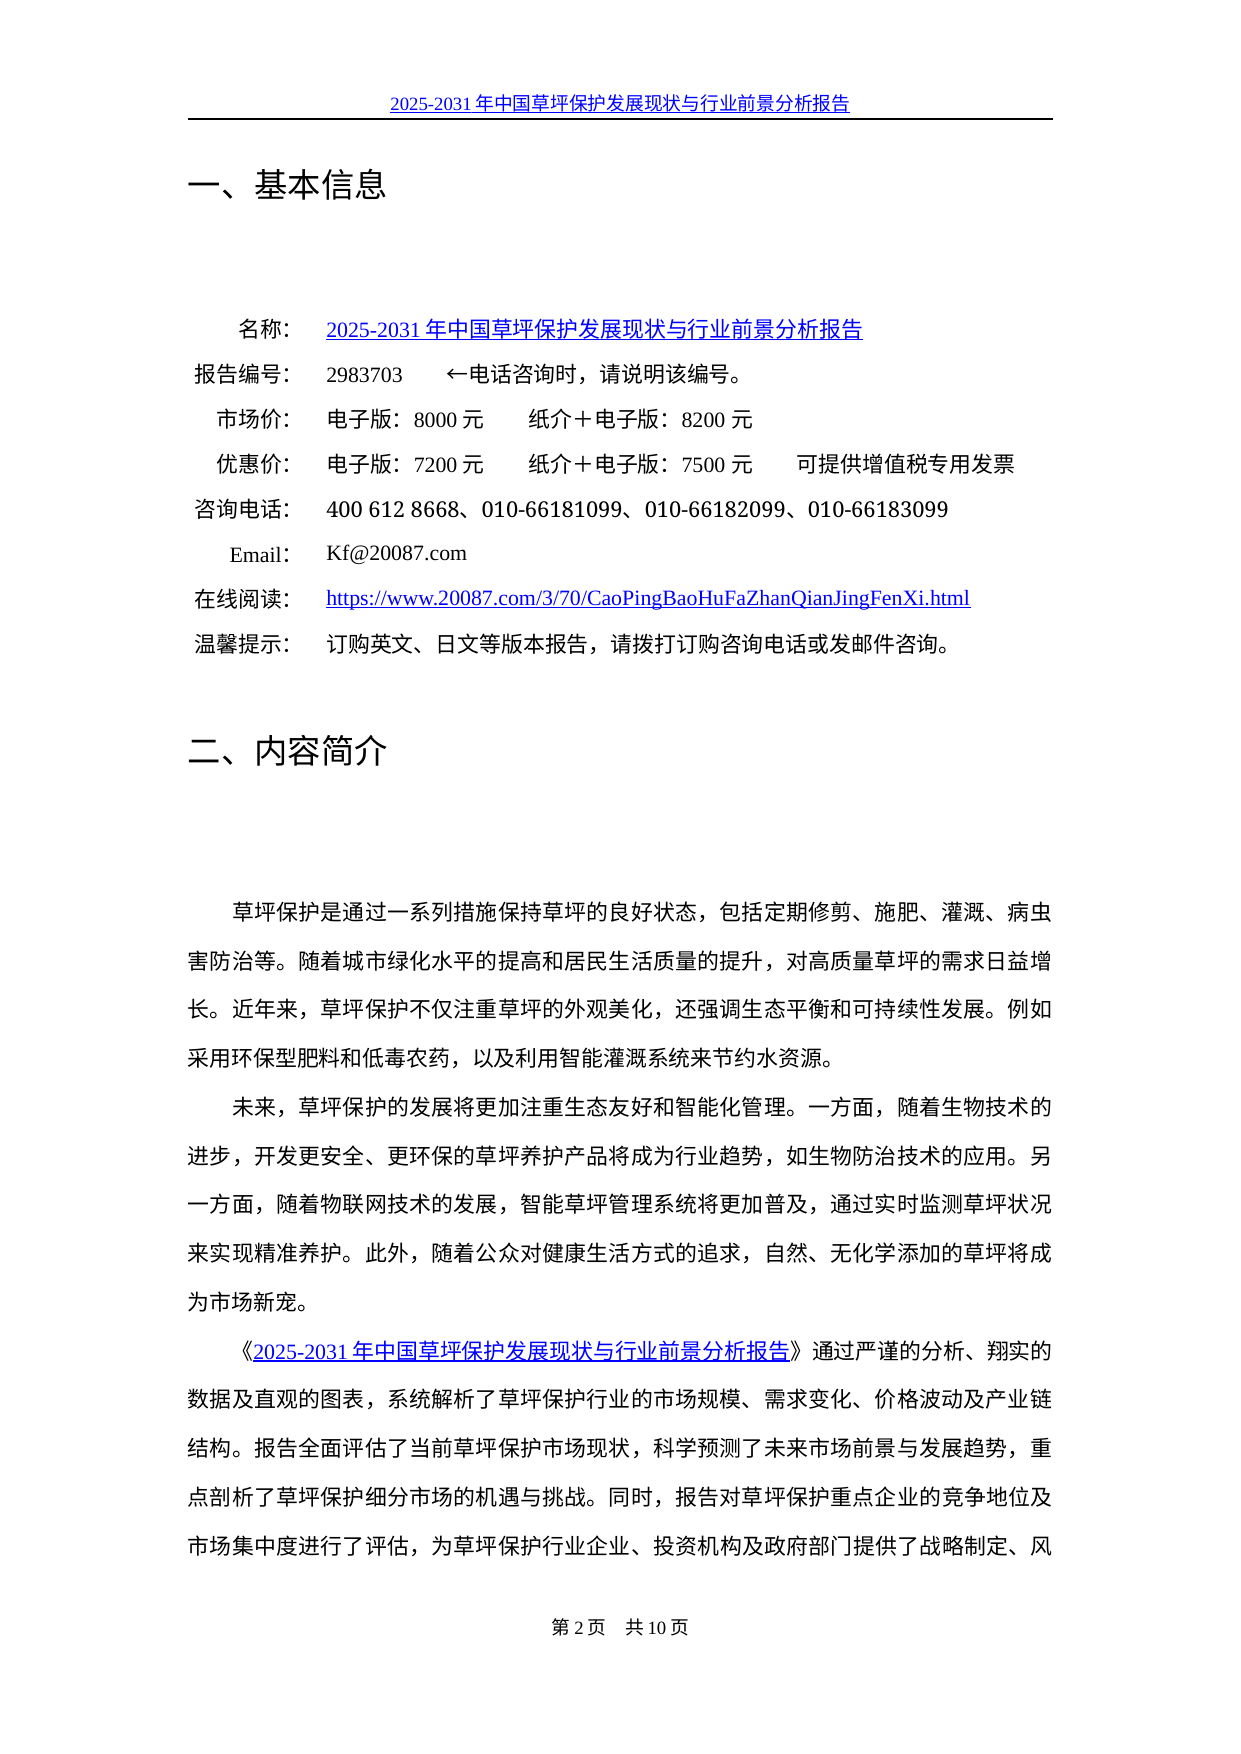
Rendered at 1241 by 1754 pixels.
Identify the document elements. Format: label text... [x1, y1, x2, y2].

table_header 2025-2031年中国草坪保护发展现状与行业前景分析报告 [315, 312, 1073, 357]
table_cell [315, 582, 1073, 627]
table_cell 优惠价： [167, 447, 315, 492]
table_cell 2983703 ←电话咨询时，请说明该编号。 [315, 357, 1073, 402]
table_cell 电子版：8000 元 纸介＋电子版：8200 元 [315, 402, 1073, 447]
title 二、内容简介 [187, 717, 1053, 782]
table_cell 报告编号： [167, 357, 315, 402]
table_cell 在线阅读： [167, 582, 315, 627]
title 一、基本信息 [187, 150, 1053, 215]
table_cell 咨询电话： [167, 492, 315, 537]
table_cell Email： [167, 537, 315, 582]
table_header 名称： [167, 312, 315, 357]
table_cell 温馨提示： [167, 627, 315, 672]
table_cell 电子版：7200 元 纸介＋电子版：7500 元 可提供增值税专用发票 [315, 447, 1073, 492]
table_cell Kf@20087.com [315, 537, 1073, 582]
table_cell 400 612 8668、010-66181099、010-66182099、010-66183099 [315, 492, 1073, 537]
table_cell 市场价： [167, 402, 315, 447]
table_cell 订购英文、日文等版本报告，请拨打订购咨询电话或发邮件咨询。 [315, 627, 1073, 672]
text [187, 894, 1053, 1561]
